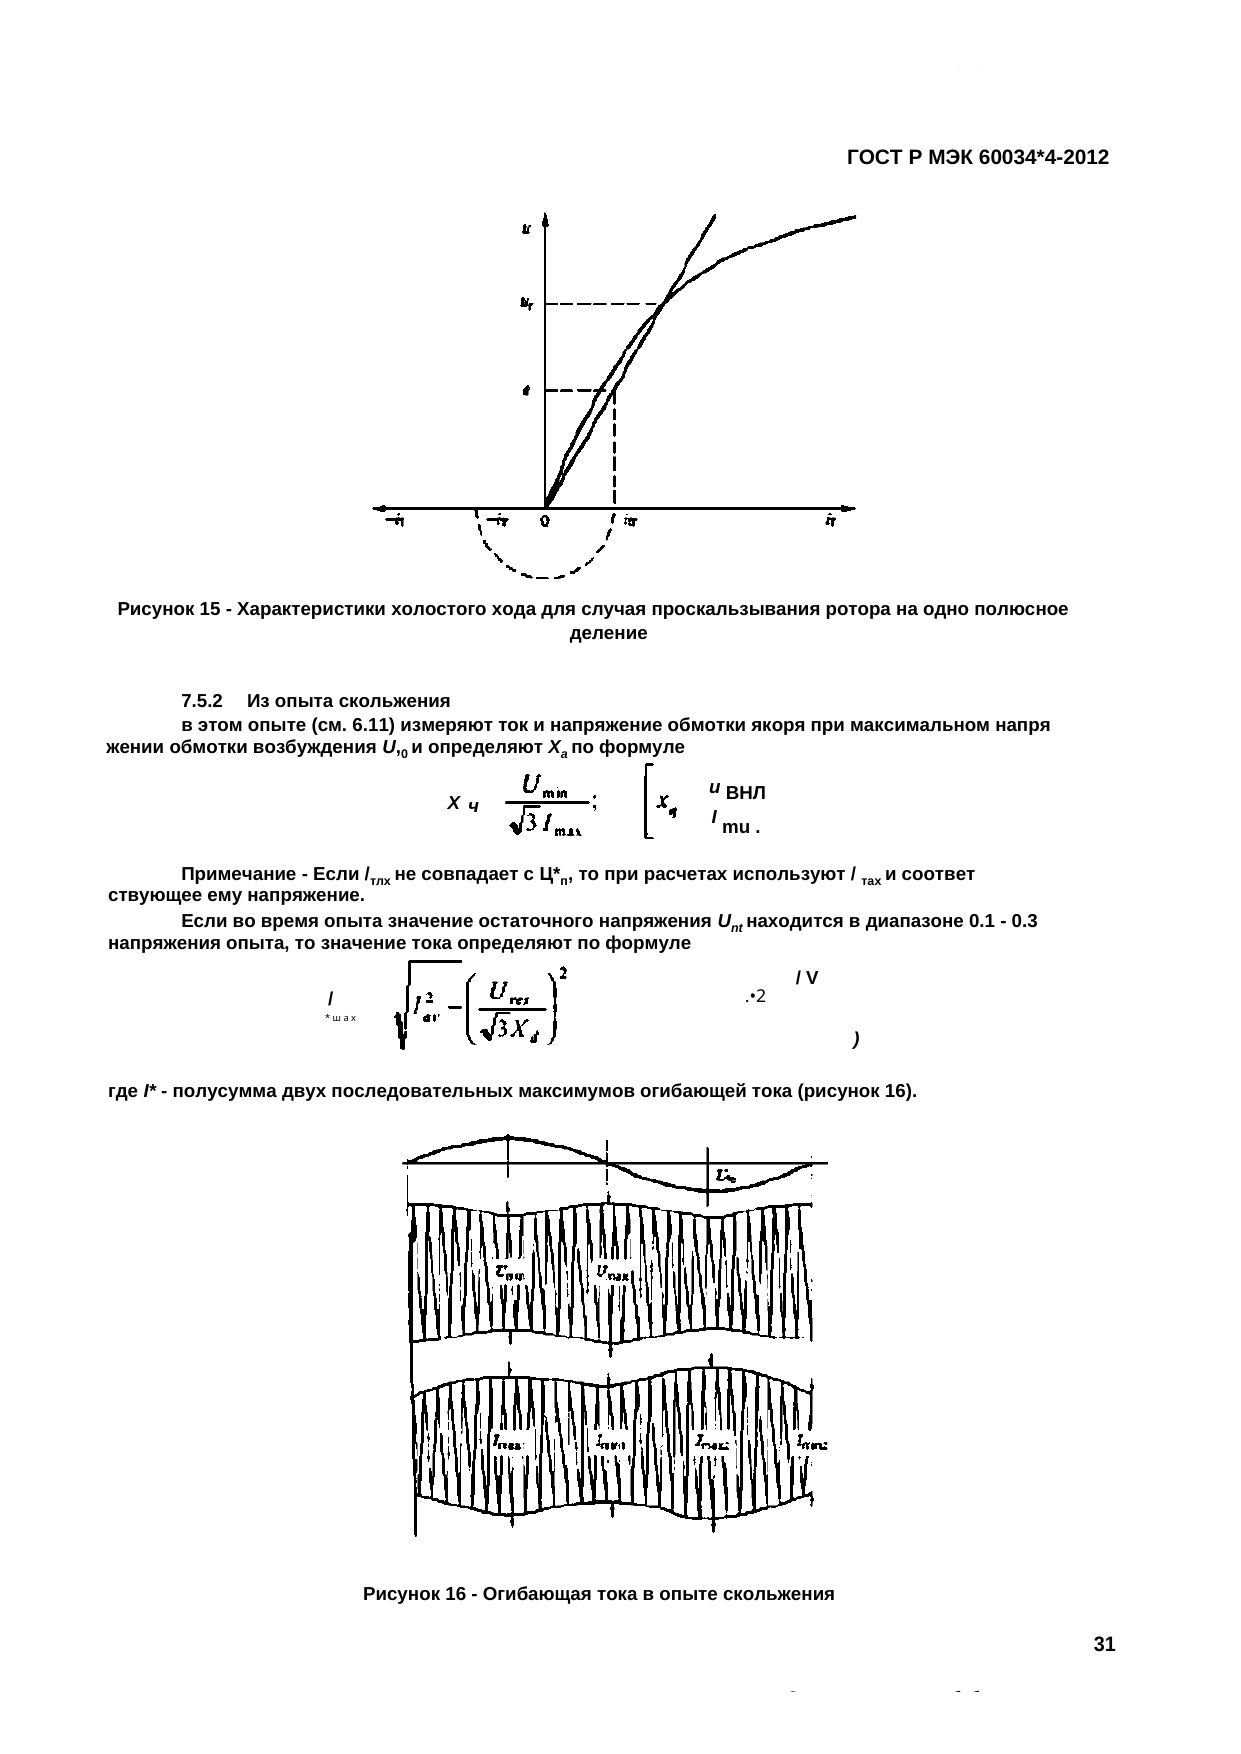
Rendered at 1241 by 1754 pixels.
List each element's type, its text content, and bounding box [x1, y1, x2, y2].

picture [644, 763, 677, 775]
list Из опыта скольжения [181, 689, 1126, 711]
text Примечание - Если /тлх не совпадает с Ц*п, то при расчетах используют / тах и соответ­ ствующее ему напряжение. [108, 861, 1002, 906]
picture [402, 1134, 828, 1537]
text деление [223, 622, 993, 643]
text / [94, 988, 333, 1009]
picture [394, 960, 462, 1050]
text ч I mu . [102, 806, 1126, 841]
text ) [586, 1028, 1126, 1049]
text в этом опыте (см. 6.11) измеряют ток и напряжение обмотки якоря при максимальном напря­ жении обмотки возбуждения U,0 и определяют Ха по формуле [106, 714, 1060, 761]
text Если во время опыта значение остаточного напряжения Unt находится в диапазоне 0.1 - 0.3 напряжения опыта, то значение тока определяют по формуле [108, 909, 1126, 953]
text ГОСТ Р МЭК 60034*4-2012 [94, 145, 1109, 169]
subtitle 31 [94, 1631, 1115, 1655]
text где I* - полусумма двух последовательных максимумов огибающей тока (рисунок 16). [108, 1079, 1126, 1101]
text Рисунок 16 - Огибающая тока в опыте скольжения [363, 1583, 1126, 1604]
picture [466, 966, 567, 1045]
text .•2 [689, 988, 821, 1006]
picture [372, 212, 857, 579]
text X и ВНЛ [94, 775, 1119, 806]
text / V [741, 970, 873, 988]
text * ш а х [94, 1011, 356, 1024]
